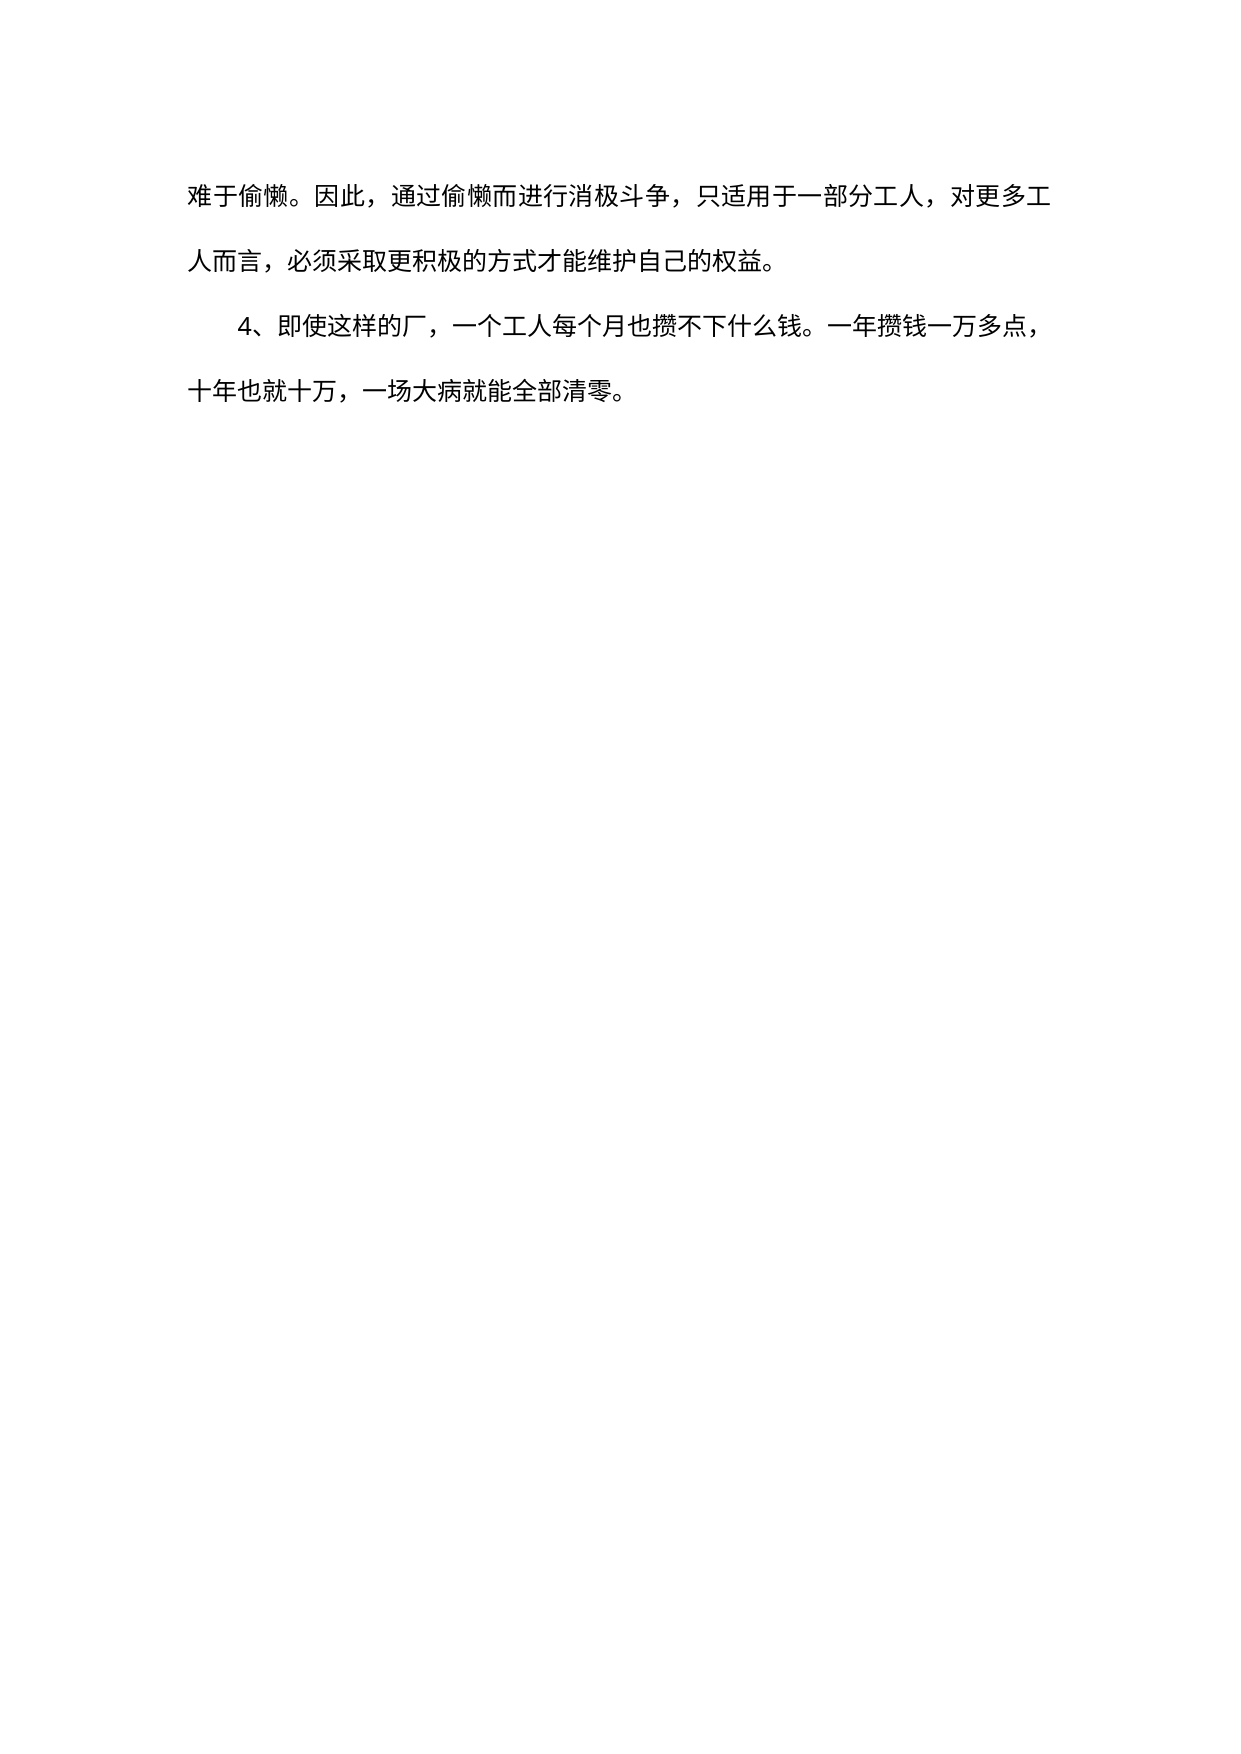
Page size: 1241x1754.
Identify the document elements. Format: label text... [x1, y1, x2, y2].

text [187, 162, 1053, 292]
text 4、即使这样的厂，一个工人每个月也攒不下什么钱。一年攒钱一万多点，十年也就十万，一场大病就能全部清零。 [187, 292, 1053, 422]
